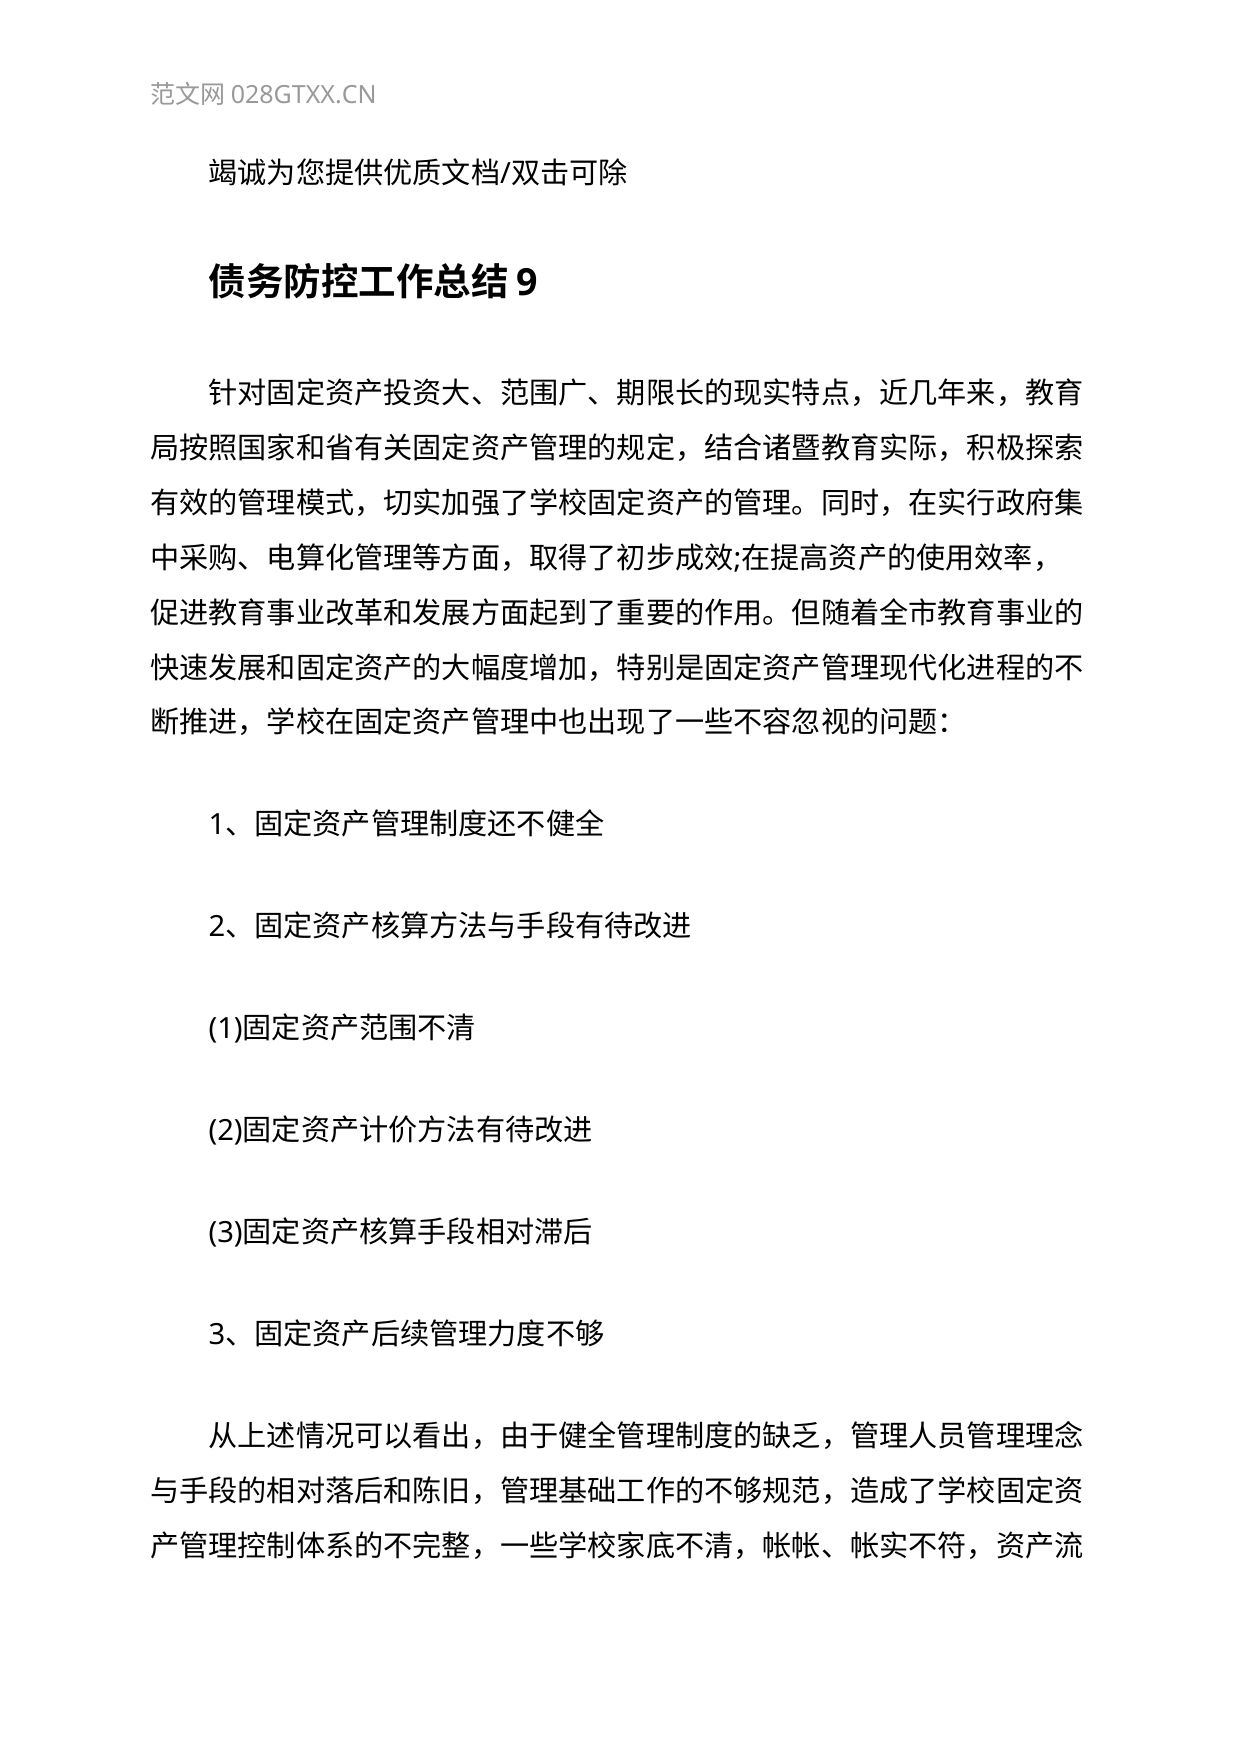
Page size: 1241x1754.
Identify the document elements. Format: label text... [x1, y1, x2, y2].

text (2)固定资产计价方法有待改进 [150, 1107, 1090, 1149]
text 针对固定资产投资大、范围广、期限长的现实特点，近几年来，教育局按照国家和省有关固定资产管理的规定，结合诸暨教育实际，积极探索有效的管理模式，切实加强了学校固定资产的管理。同时，在实行政府集中采购、电算化管理等方面，取得了初步成效;在提高资产的使用效率，促进教育事业改革和发展方面起到了重要的作用。但随着全市教育事业的快速发展和固定资产的大幅度增加，特别是固定资产管理现代化进程的不断推进，学校在固定资产管理中也出现了一些不容忽视的问题： [150, 369, 1090, 741]
text 3、固定资产后续管理力度不够 [150, 1311, 1090, 1353]
text (3)固定资产核算手段相对滞后 [150, 1209, 1090, 1251]
text 竭诚为您提供优质文档/双击可除 [150, 150, 1090, 192]
text (1)固定资产范围不清 [150, 1005, 1090, 1047]
text 2、固定资产核算方法与手段有待改进 [150, 903, 1090, 945]
text 1、固定资产管理制度还不健全 [150, 801, 1090, 843]
text 债务防控工作总结9 [150, 252, 1090, 306]
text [150, 1413, 1090, 1565]
